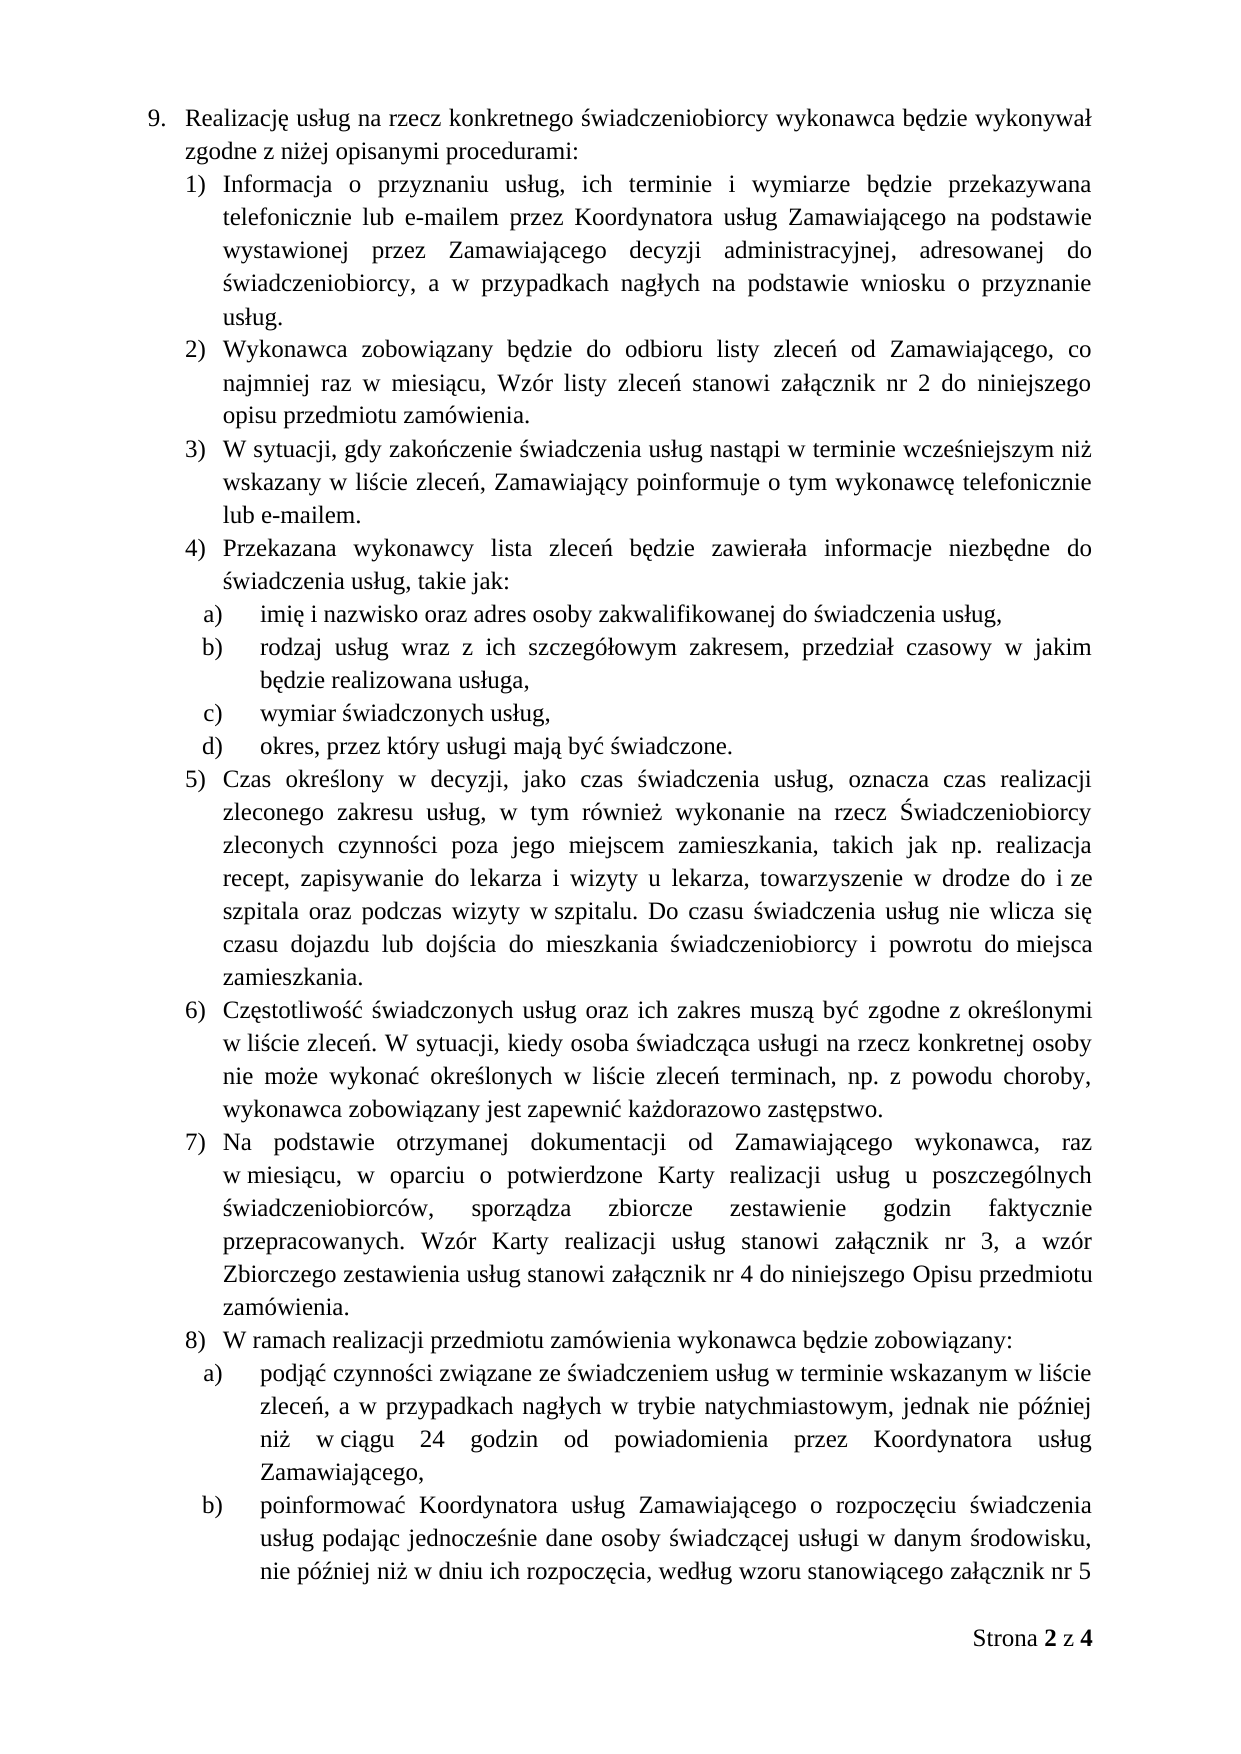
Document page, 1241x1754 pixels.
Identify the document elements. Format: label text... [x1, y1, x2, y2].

list okres, przez który usługi mają być świadczone. [223, 731, 1093, 759]
list W sytuacji, gdy zakończenie świadczenia usług nastąpi w terminie wcześniejszym niż wskazany w liście zleceń, Zamawiający poinformuje o tym wykonawcę telefonicznie lub e-mailem. [185, 434, 1093, 528]
list Wykonawca zobowiązany będzie do odbioru listy zleceń od Zamawiającego, co najmniej raz w miesiącu, Wzór listy zleceń stanowi załącznik nr 2 do niniejszego opisu przedmiotu zamówienia. [185, 334, 1093, 429]
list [223, 1490, 1093, 1585]
list rodzaj usług wraz z ich szczegółowym zakresem, przedział czasowy w jakim będzie realizowana usługa, [223, 632, 1093, 693]
list podjąć czynności związane ze świadczeniem usług w terminie wskazanym w liście zleceń, a w przypadkach nagłych w trybie natychmiastowym, jednak nie później niż w ciągu 24 godzin od powiadomienia przez Koordynatora usług Zamawiającego, [223, 1358, 1093, 1486]
list Informacja o przyznaniu usług, ich terminie i wymiarze będzie przekazywana telefonicznie lub e-mailem przez Koordynatora usług Zamawiającego na podstawie wystawionej przez Zamawiającego decyzji administracyjnej, adresowanej do świadczeniobiorcy, a w przypadkach nagłych na podstawie wniosku o przyznanie usług. [185, 169, 1093, 330]
subtitle Realizację usług na rzecz konkretnego świadczeniobiorcy wykonawca będzie wykonywał zgodne z niżej opisanymi procedurami: [148, 103, 1093, 165]
list Czas określony w decyzji, jako czas świadczenia usług, oznacza czas realizacji zleconego zakresu usług, w tym również wykonanie na rzecz Świadczeniobiorcy zleconych czynności poza jego miejscem zamieszkania, takich jak np. realizacja recept, zapisywanie do lekarza i wizyty u lekarza, towarzyszenie w drodze do i ze szpitala oraz podczas wizyty w szpitalu. Do czasu świadczenia usług nie wlicza się czasu dojazdu lub dojścia do mieszkania świadczeniobiorcy i powrotu do miejsca zamieszkania. [185, 764, 1093, 991]
list W ramach realizacji przedmiotu zamówienia wykonawca będzie zobowiązany: [185, 1325, 1093, 1354]
list Częstotliwość świadczonych usług oraz ich zakres muszą być zgodne z określonymi w liście zleceń. W sytuacji, kiedy osoba świadcząca usługi na rzecz konkretnej osoby nie może wykonać określonych w liście zleceń terminach, np. z powodu choroby, wykonawca zobowiązany jest zapewnić każdorazowo zastępstwo. [185, 995, 1093, 1123]
list Na podstawie otrzymanej dokumentacji od Zamawiającego wykonawca, raz w miesiącu, w oparciu o potwierdzone Karty realizacji usług u poszczególnych świadczeniobiorców, sporządza zbiorcze zestawienie godzin faktycznie przepracowanych. Wzór Karty realizacji usług stanowi załącznik nr 3, a wzór Zbiorczego zestawienia usług stanowi załącznik nr 4 do niniejszego Opisu przedmiotu zamówienia. [185, 1127, 1093, 1321]
list wymiar świadczonych usług, [223, 698, 1093, 727]
list imię i nazwisko oraz adres osoby zakwalifikowanej do świadczenia usług, [223, 599, 1093, 627]
list Przekazana wykonawcy lista zleceń będzie zawierała informacje niezbędne do świadczenia usług, takie jak: [185, 533, 1093, 594]
